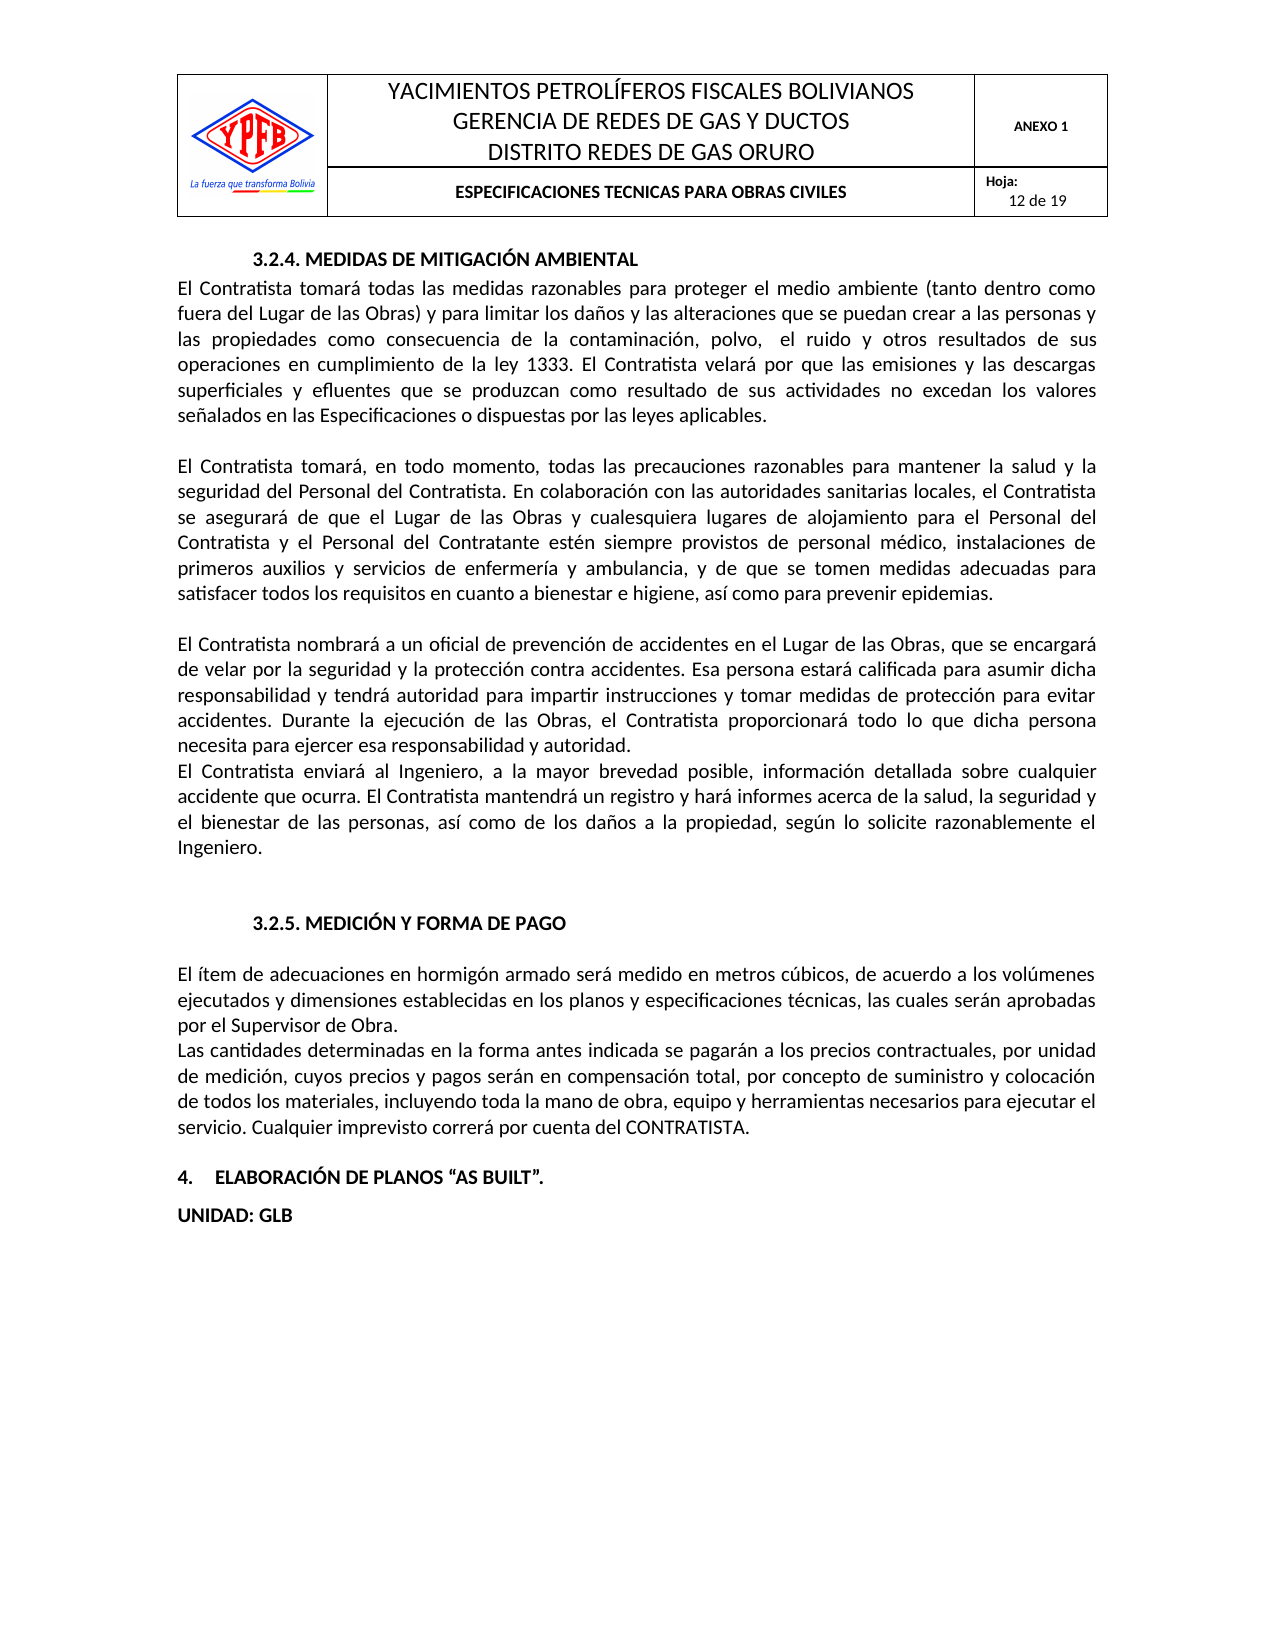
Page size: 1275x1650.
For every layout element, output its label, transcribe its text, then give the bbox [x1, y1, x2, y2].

list MEDICIÓN Y FORMA DE PAGO [252, 911, 1098, 936]
text El ítem de adecuaciones en hormigón armado será medido en metros cúbicos, de acuerdo a los volúmenes ejecutados y dimensiones establecidas en los planos y especificaciones técnicas, las cuales serán aprobadas por el Supervisor de Obra. [177, 961, 1098, 1038]
picture [188, 93, 316, 198]
text UNIDAD: GLB [177, 1202, 1098, 1228]
text Las cantidades determinadas en la forma antes indicada se pagarán a los precios contractuales, por unidad de medición, cuyos precios y pagos serán en compensación total, por concepto de suministro y colocación de todos los materiales, incluyendo toda la mano de obra, equipo y herramientas necesarios para ejecutar el servicio. Cualquier imprevisto correrá por cuenta del CONTRATISTA. [177, 1038, 1098, 1139]
text El Contratista nombrará a un oficial de prevención de accidentes en el Lugar de las Obras, que se encargará de velar por la seguridad y la protección contra accidentes. Esa persona estará calificada para asumir dicha responsabilidad y tendrá autoridad para impartir instrucciones y tomar medidas de protección para evitar accidentes. Durante la ejecución de las Obras, el Contratista proporcionará todo lo que dicha persona necesita para ejercer esa responsabilidad y autoridad. [177, 631, 1098, 758]
list MEDIDAS DE MITIGACIÓN AMBIENTAL [252, 246, 1098, 271]
text El Contratista enviará al Ingeniero, a la mayor brevedad posible, información detallada sobre cualquier accidente que ocurra. El Contratista mantendrá un registro y hará informes acerca de la salud, la seguridad y el bienestar de las personas, así como de los daños a la propiedad, según lo solicite razonablemente el Ingeniero. [177, 758, 1098, 860]
text El Contratista tomará, en todo momento, todas las precauciones razonables para mantener la salud y la seguridad del Personal del Contratista. En colaboración con las autoridades sanitarias locales, el Contratista se asegurará de que el Lugar de las Obras y cualesquiera lugares de alojamiento para el Personal del Contratista y el Personal del Contratante estén siempre provistos de personal médico, instalaciones de primeros auxilios y servicios de enfermería y ambulancia, y de que se tomen medidas adecuadas para satisfacer todos los requisitos en cuanto a bienestar e higiene, así como para prevenir epidemias. [177, 453, 1098, 606]
subtitle ELABORACIÓN DE PLANOS “AS BUILT”. [177, 1164, 1098, 1190]
text El Contratista tomará todas las medidas razonables para proteger el medio ambiente (tanto dentro como fuera del Lugar de las Obras) y para limitar los daños y las alteraciones que se puedan crear a las personas y las propiedades como consecuencia de la contaminación, polvo, el ruido y otros resultados de sus operaciones en cumplimiento de la ley 1333. El Contratista velará por que las emisiones y las descargas superficiales y efluentes que se produzcan como resultado de sus actividades no excedan los valores señalados en las Especificaciones o dispuestas por las leyes aplicables. [177, 275, 1098, 428]
